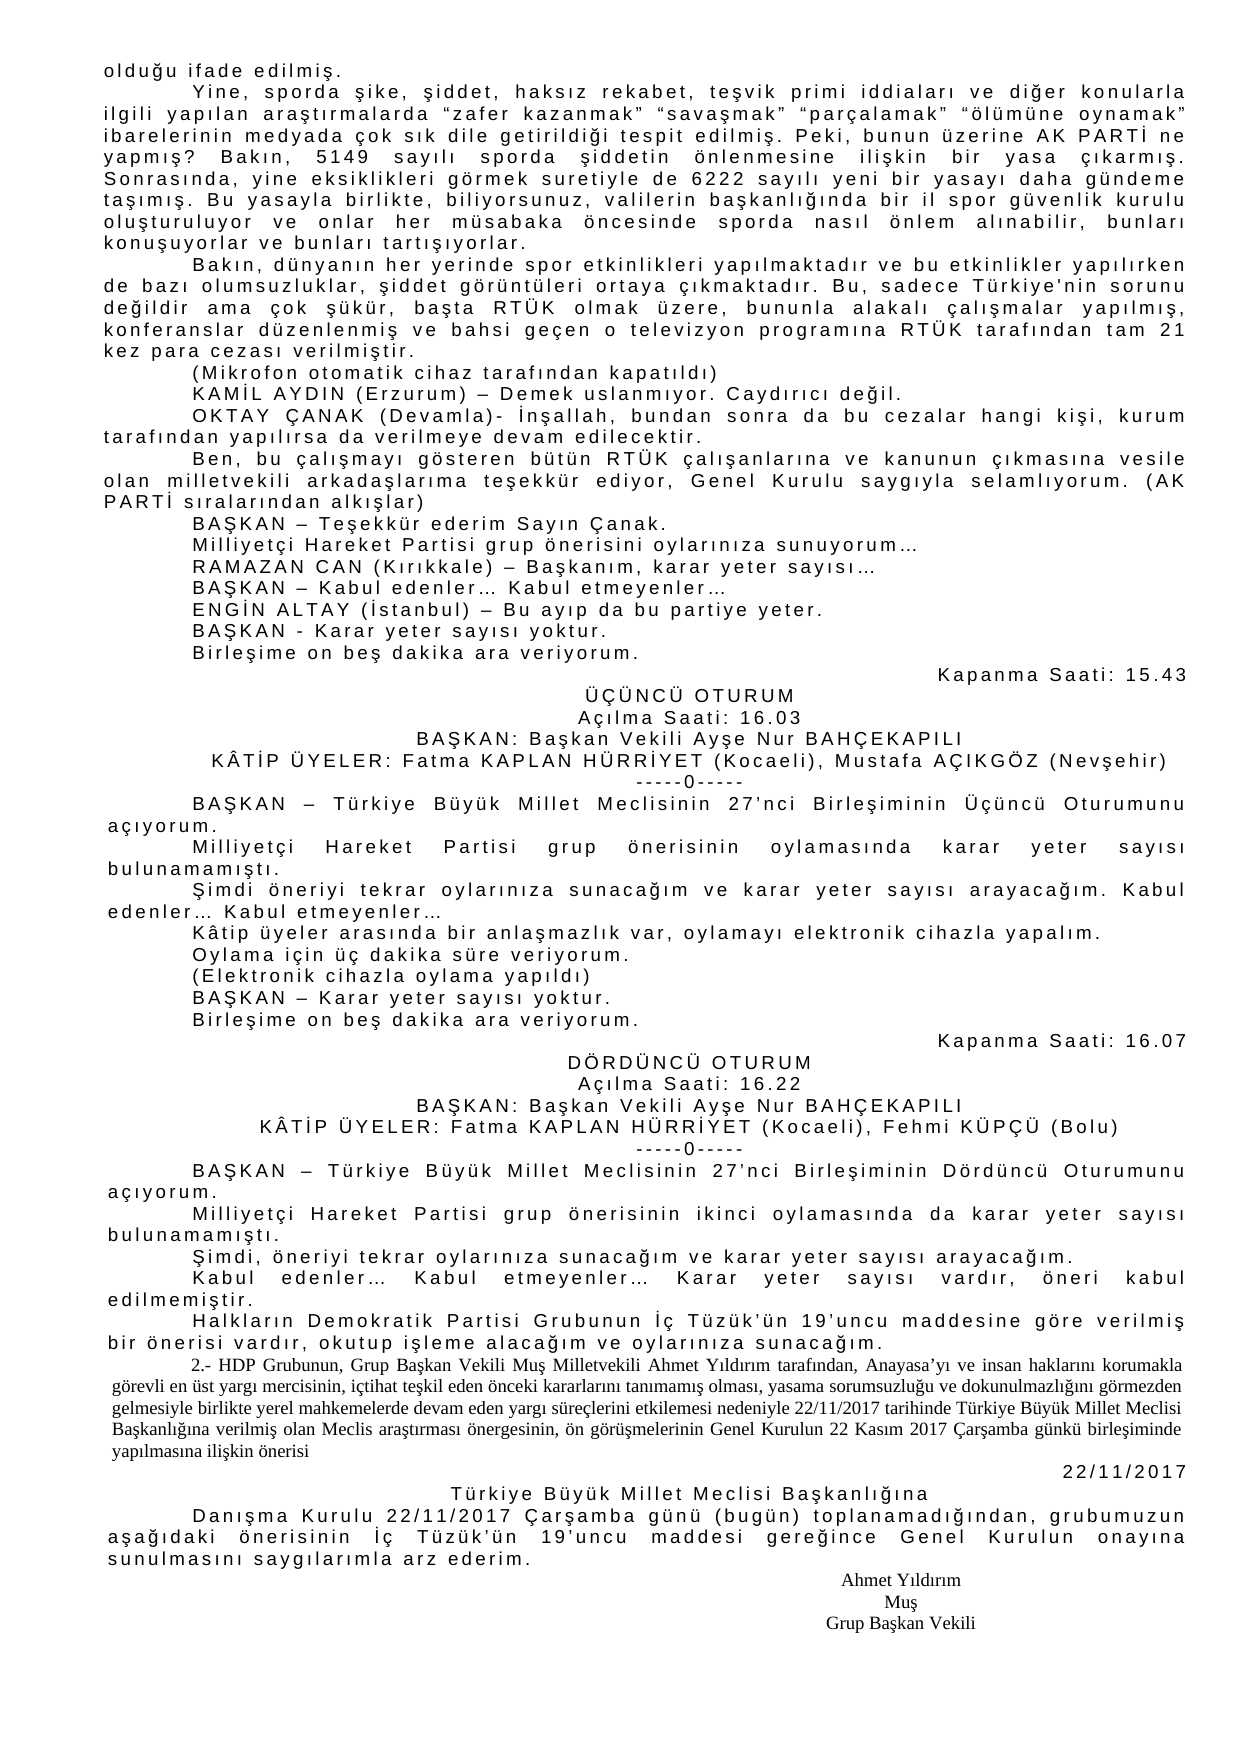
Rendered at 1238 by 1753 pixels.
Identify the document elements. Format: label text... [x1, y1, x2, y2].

text (Elektronik cihazla oylama yapıldı) [108, 965, 1186, 987]
text -----0----- [108, 771, 1186, 793]
text Kâtip üyeler arasında bir anlaşmazlık var, oylamayı elektronik cihazla yapalım. [108, 922, 1186, 944]
text Açılma Saati: 16.22 [108, 1073, 1186, 1095]
text Kabul edenler… Kabul etmeyenler… Karar yeter sayısı vardır, öneri kabul edilmemiştir. [108, 1267, 1186, 1310]
text 22/11/2017 [108, 1461, 1186, 1483]
text KÂTİP ÜYELER: Fatma KAPLAN HÜRRİYET (Kocaeli), Fehmi KÜPÇÜ (Bolu) [108, 1116, 1186, 1138]
text Açılma Saati: 16.03 [108, 707, 1186, 728]
text Kapanma Saati: 15.43 [103, 663, 1186, 685]
text OKTAY ÇANAK (Devamla)- İnşallah, bundan sonra da bu cezalar hangi kişi, kurum tarafından yapılırsa da verilmeye devam edilecektir. [103, 405, 1186, 448]
text BAŞKAN – Türkiye Büyük Millet Meclisinin 27’nci Birleşiminin Dördüncü Oturumunu açıyorum. [108, 1159, 1186, 1202]
text BAŞKAN - Karar yeter sayısı yoktur. [103, 620, 1186, 642]
text KAMİL AYDIN (Erzurum) – Demek uslanmıyor. Caydırıcı değil. [103, 383, 1186, 405]
text Türkiye Büyük Millet Meclisi Başkanlığına [108, 1483, 1186, 1504]
text Muş [103, 1591, 1190, 1612]
text Milliyetçi Hareket Partisi grup önerisini oylarınıza sunuyorum… [103, 534, 1186, 556]
text ÜÇÜNCÜ OTURUM [108, 685, 1186, 707]
text BAŞKAN: Başkan Vekili Ayşe Nur BAHÇEKAPILI [108, 728, 1186, 750]
text BAŞKAN – Türkiye Büyük Millet Meclisinin 27’nci Birleşiminin Üçüncü Oturumunu açıyorum. [108, 793, 1186, 836]
text BAŞKAN – Kabul edenler… Kabul etmeyenler… [103, 577, 1186, 599]
text DÖRDÜNCÜ OTURUM [108, 1052, 1186, 1073]
text -----0----- [108, 1138, 1186, 1159]
text ENGİN ALTAY (İstanbul) – Bu ayıp da bu partiye yeter. [103, 599, 1186, 620]
text BAŞKAN – Karar yeter sayısı yoktur. [108, 987, 1186, 1008]
text Bakın, dünyanın her yerinde spor etkinlikleri yapılmaktadır ve bu etkinlikler yapılırken de bazı olumsuzluklar, şiddet görüntüleri ortaya çıkmaktadır. Bu, sadece Türkiye'nin sorunu değildir ama çok şükür, başta RTÜK olmak üzere, bununla alakalı çalışmalar yapılmış, konferanslar düzenlenmiş ve bahsi geçen o televizyon programına RTÜK tarafından tam 21 kez para cezası verilmiştir. [103, 254, 1186, 362]
text Yine, sporda şike, şiddet, haksız rekabet, teşvik primi iddiaları ve diğer konularla ilgili yapılan araştırmalarda “zafer kazanmak” “savaşmak” “parçalamak” “ölümüne oynamak” ibarelerinin medyada çok sık dile getirildiği tespit edilmiş. Peki, bunun üzerine AK PARTİ ne yapmış? Bakın, 5149 sayılı sporda şiddetin önlenmesine ilişkin bir yasa çıkarmış. Sonrasında, yine eksiklikleri görmek suretiyle de 6222 sayılı yeni bir yasayı daha gündeme taşımış. Bu yasayla birlikte, biliyorsunuz, valilerin başkanlığında bir il spor güvenlik kurulu oluşturuluyor ve onlar her müsabaka öncesinde sporda nasıl önlem alınabilir, bunları konuşuyorlar ve bunları tartışıyorlar. [103, 81, 1186, 254]
text 2.- HDP Grubunun, Grup Başkan Vekili Muş Milletvekili Ahmet Yıldırım tarafından, Anayasa’yı ve insan haklarını korumakla görevli en üst yargı mercisinin, içtihat teşkil eden önceki kararlarını tanımamış olması, yasama sorumsuzluğu ve dokunulmazlığını görmezden gelmesiyle birlikte yerel mahkemelerde devam eden yargı süreçlerini etkilemesi nedeniyle 22/11/2017 tarihinde Türkiye Büyük Millet Meclisi Başkanlığına verilmiş olan Meclis araştırması önergesinin, ön görüşmelerinin Genel Kurulun 22 Kasım 2017 Çarşamba günkü birleşiminde yapılmasına ilişkin önerisi [112, 1353, 1184, 1461]
text BAŞKAN: Başkan Vekili Ayşe Nur BAHÇEKAPILI [108, 1095, 1186, 1116]
text Kapanma Saati: 16.07 [108, 1030, 1186, 1052]
text BAŞKAN – Teşekkür ederim Sayın Çanak. [103, 512, 1186, 534]
text Danışma Kurulu 22/11/2017 Çarşamba günü (bugün) toplanamadığından, grubumuzun aşağıdaki önerisinin İç Tüzük’ün 19’uncu maddesi gereğince Genel Kurulun onayına sunulmasını saygılarımla arz ederim. [108, 1504, 1186, 1569]
text Grup Başkan Vekili [103, 1612, 1190, 1634]
text Şimdi öneriyi tekrar oylarınıza sunacağım ve karar yeter sayısı arayacağım. Kabul edenler… Kabul etmeyenler… [108, 879, 1186, 922]
text Birleşime on beş dakika ara veriyorum. [108, 1008, 1186, 1030]
text RAMAZAN CAN (Kırıkkale) – Başkanım, karar yeter sayısı… [103, 556, 1186, 577]
text Şimdi, öneriyi tekrar oylarınıza sunacağım ve karar yeter sayısı arayacağım. [108, 1246, 1186, 1267]
text Halkların Demokratik Partisi Grubunun İç Tüzük’ün 19’uncu maddesine göre verilmiş bir önerisi vardır, okutup işleme alacağım ve oylarınıza sunacağım. [108, 1310, 1186, 1353]
text Ben, bu çalışmayı gösteren bütün RTÜK çalışanlarına ve kanunun çıkmasına vesile olan milletvekili arkadaşlarıma teşekkür ediyor, Genel Kurulu saygıyla selamlıyorum. (AK PARTİ sıralarından alkışlar) [103, 448, 1186, 512]
text (Mikrofon otomatik cihaz tarafından kapatıldı) [103, 362, 1186, 383]
text Ahmet Yıldırım [103, 1569, 1190, 1591]
text Milliyetçi Hareket Partisi grup önerisinin ikinci oylamasında da karar yeter sayısı bulunamamıştı. [108, 1202, 1186, 1246]
text KÂTİP ÜYELER: Fatma KAPLAN HÜRRİYET (Kocaeli), Mustafa AÇIKGÖZ (Nevşehir) [108, 750, 1186, 771]
text Milliyetçi Hareket Partisi grup önerisinin oylamasında karar yeter sayısı bulunamamıştı. [108, 836, 1186, 879]
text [103, 60, 1186, 81]
text Oylama için üç dakika süre veriyorum. [108, 944, 1186, 965]
text Birleşime on beş dakika ara veriyorum. [103, 642, 1186, 663]
